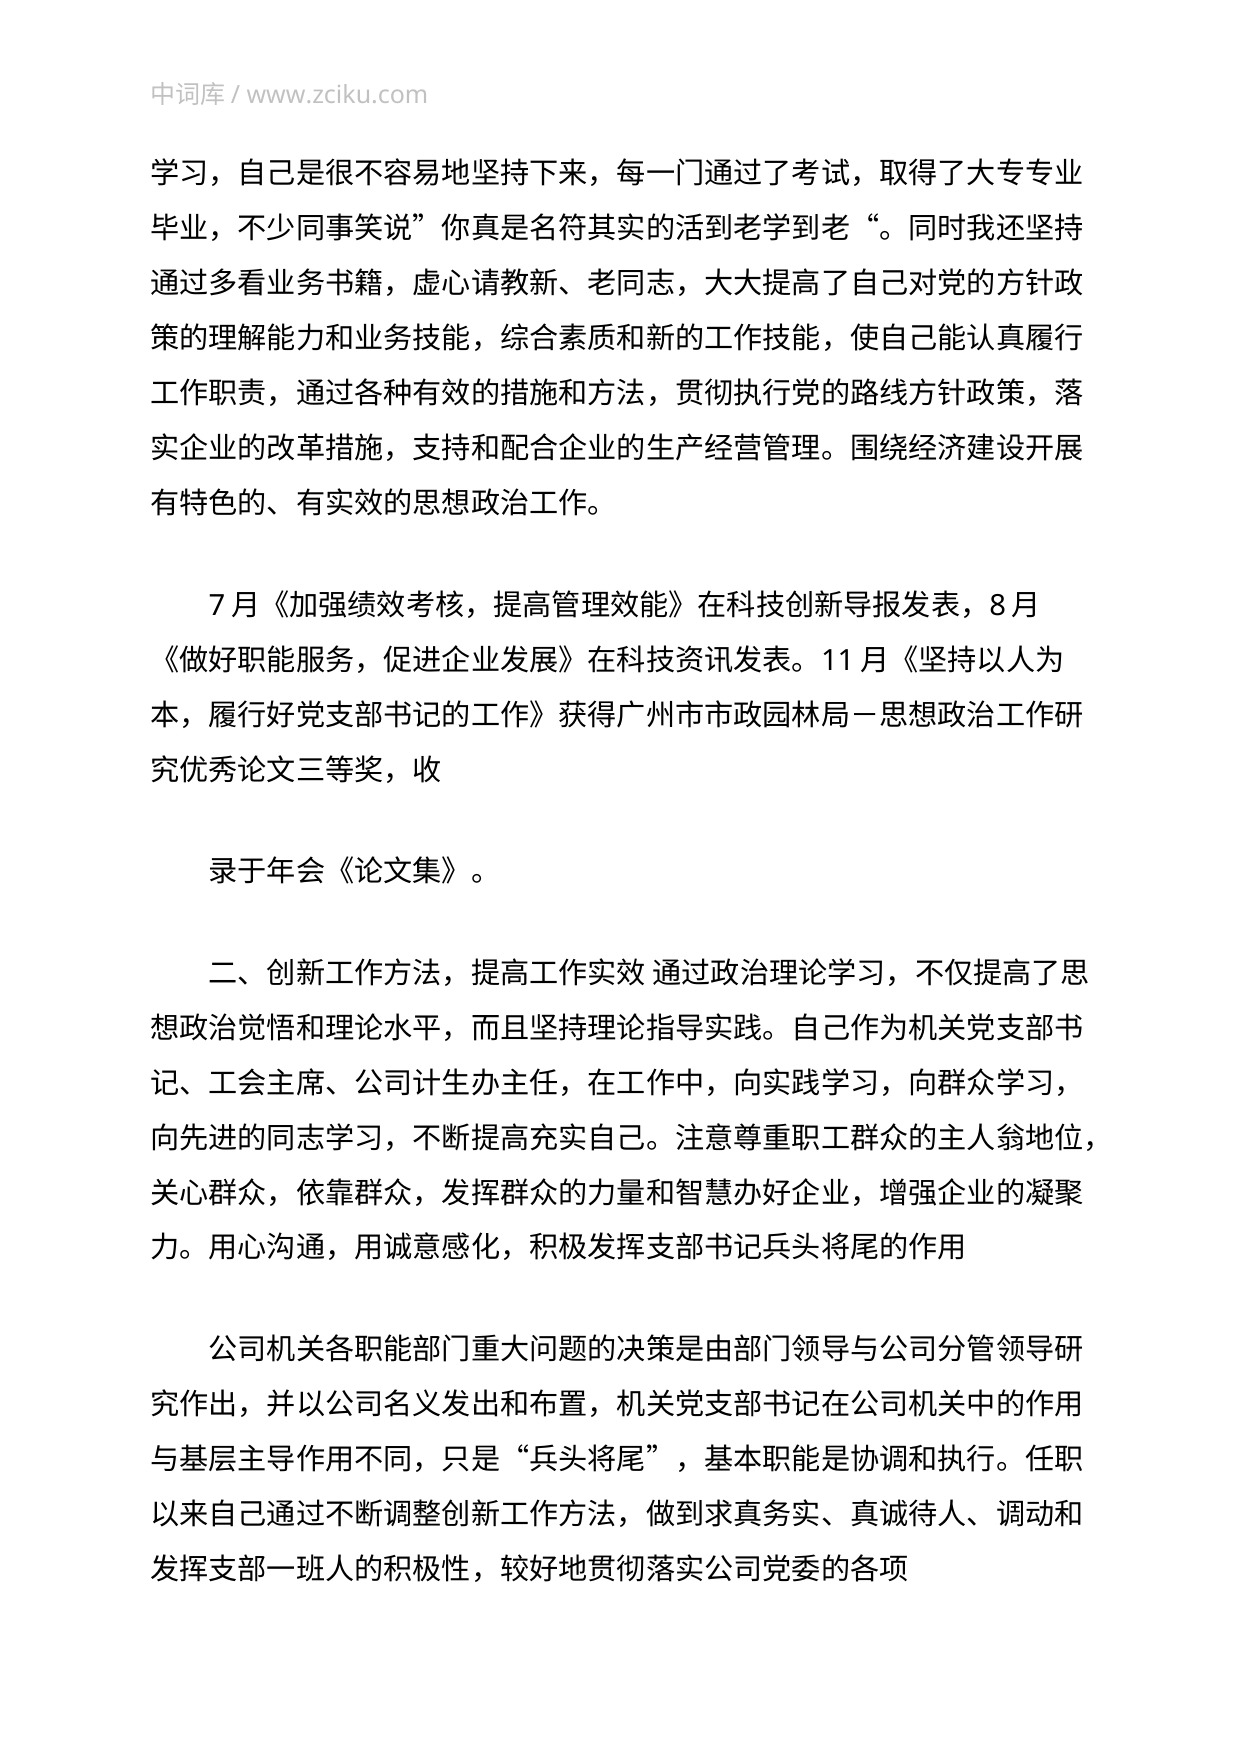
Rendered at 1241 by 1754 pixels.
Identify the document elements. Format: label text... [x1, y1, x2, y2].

text 二、创新工作方法，提高工作实效 通过政治理论学习，不仅提高了思想政治觉悟和理论水平，而且坚持理论指导实践。自己作为机关党支部书记、工会主席、公司计生办主任，在工作中，向实践学习，向群众学习，向先进的同志学习，不断提高充实自己。注意尊重职工群众的主人翁地位，关心群众，依靠群众，发挥群众的力量和智慧办好企业，增强企业的凝聚力。用心沟通，用诚意感化，积极发挥支部书记兵头将尾的作用 [150, 949, 1090, 1266]
text 公司机关各职能部门重大问题的决策是由部门领导与公司分管领导研究作出，并以公司名义发出和布置，机关党支部书记在公司机关中的作用与基层主导作用不同，只是“兵头将尾”，基本职能是协调和执行。任职以来自己通过不断调整创新工作方法，做到求真务实、真诚待人、调动和发挥支部一班人的积极性，较好地贯彻落实公司党委的各项 [150, 1326, 1090, 1588]
text 7月《加强绩效考核，提高管理效能》在科技创新导报发表，8月《做好职能服务，促进企业发展》在科技资讯发表。11月《坚持以人为本，履行好党支部书记的工作》获得广州市市政园林局－思想政治工作研究优秀论文三等奖，收 [150, 581, 1090, 788]
text 录于年会《论文集》。 [150, 848, 1090, 890]
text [150, 150, 1090, 522]
